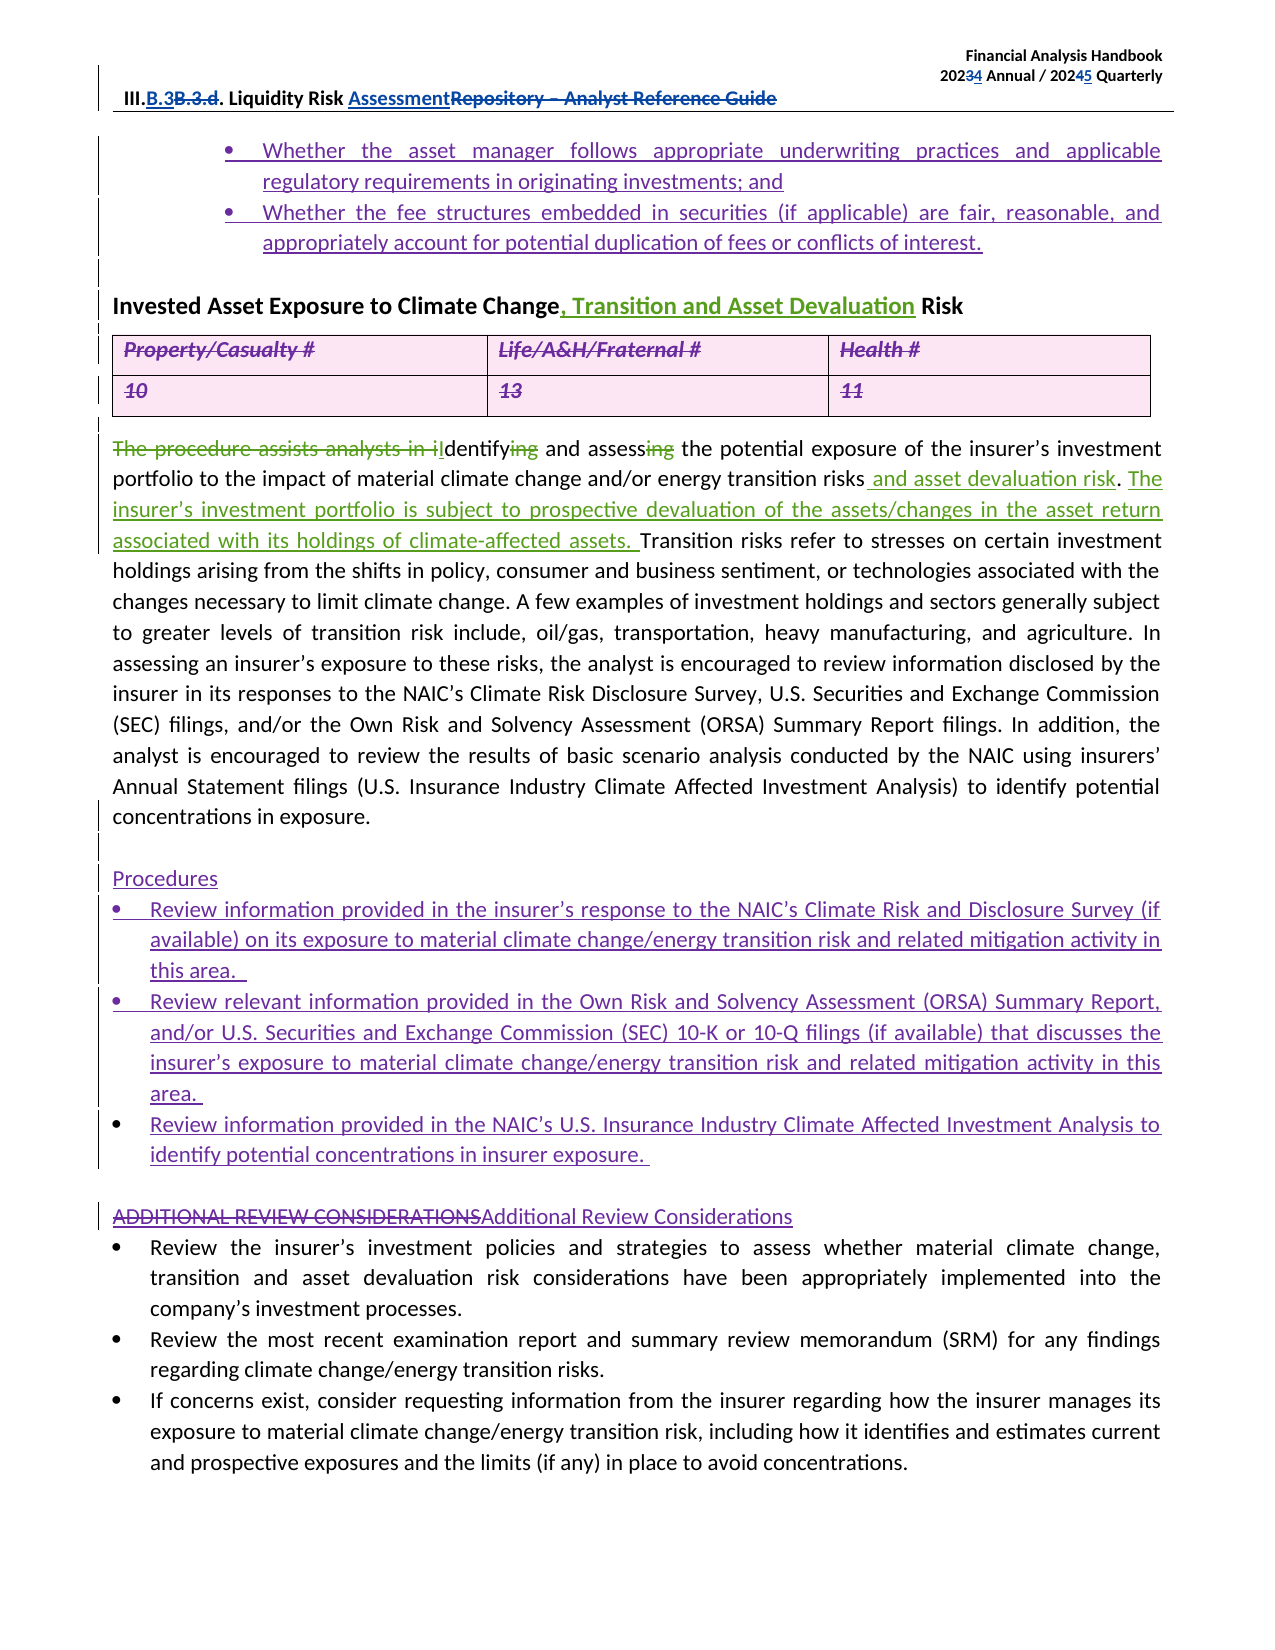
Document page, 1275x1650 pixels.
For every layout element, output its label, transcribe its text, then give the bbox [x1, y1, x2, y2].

list If concerns exist, consider requesting information from the insurer regarding how the insurer manages its exposure to material climate change/energy transition risk, including how it identifies and estimates current and prospective exposures and the limits (if any) in place to avoid concentrations. [112, 1386, 1162, 1476]
text Invested Asset Exposure to Climate Change Risk [112, 290, 1162, 320]
text dentify and assess the potential exposure of the insurer’s investment portfolio to the impact of material climate change and/or energy transition risks. Transition risks refer to stresses on certain investment holdings arising from the shifts in policy, consumer and business sentiment, or technologies associated with the changes necessary to limit climate change. A few examples of investment holdings and sectors generally subject to greater levels of transition risk include, oil/gas, transportation, heavy manufacturing, and agriculture. In assessing an insurer’s exposure to these risks, the analyst is encouraged to review information disclosed by the insurer in its responses to the NAIC’s Climate Risk Disclosure Survey, U.S. Securities and Exchange Commission (SEC) filings, and/or the Own Risk and Solvency Assessment (ORSA) Summary Report filings. In addition, the analyst is encouraged to review the results of basic scenario analysis conducted by the NAIC using insurers’ Annual Statement filings (U.S. Insurance Industry Climate Affected Investment Analysis) to identify potential concentrations in exposure. [112, 520, 1162, 831]
list Review the insurer’s investment policies and strategies to assess whether material climate change, transition and asset devaluation risk considerations have been appropriately implemented into the company’s investment processes. [112, 1233, 1162, 1322]
text dentify and assess the potential exposure of the insurer’s investment portfolio to the impact of material climate change and/or energy transition risks. Transition risks refer to stresses on certain investment holdings arising from the shifts in policy, consumer and business sentiment, or technologies associated with the changes necessary to limit climate change. A few examples of investment holdings and sectors generally subject to greater levels of transition risk include, oil/gas, transportation, heavy manufacturing, and agriculture. In assessing an insurer’s exposure to these risks, the analyst is encouraged to review information disclosed by the insurer in its responses to the NAIC’s Climate Risk Disclosure Survey, U.S. Securities and Exchange Commission (SEC) filings, and/or the Own Risk and Solvency Assessment (ORSA) Summary Report filings. In addition, the analyst is encouraged to review the results of basic scenario analysis conducted by the NAIC using insurers’ Annual Statement filings (U.S. Insurance Industry Climate Affected Investment Analysis) to identify potential concentrations in exposure. [112, 434, 1162, 519]
list Review the most recent examination report and summary review memorandum (SRM) for any findings regarding climate change/energy transition risks. [112, 1325, 1162, 1384]
